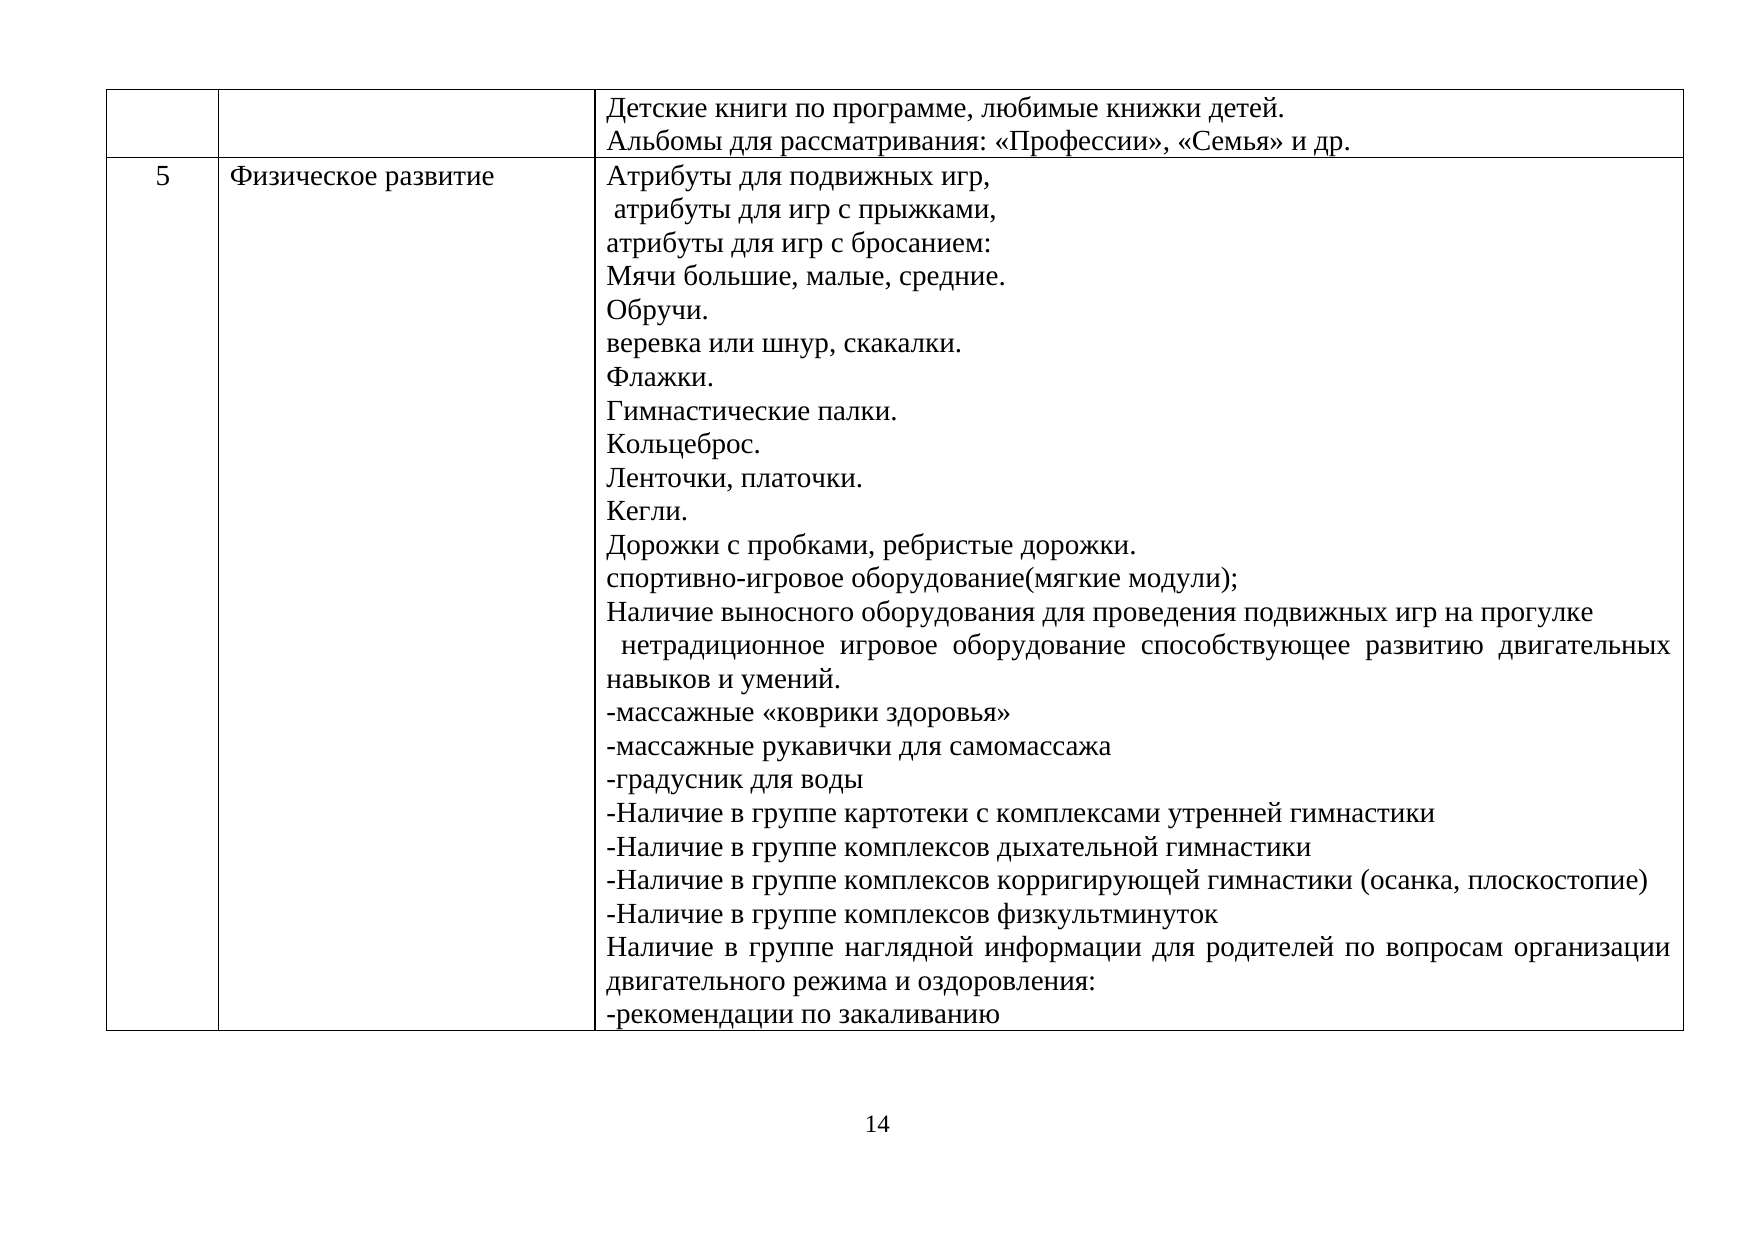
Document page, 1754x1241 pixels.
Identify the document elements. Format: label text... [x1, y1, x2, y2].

table_cell 5 [107, 158, 218, 1030]
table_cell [596, 158, 1683, 1030]
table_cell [596, 90, 1683, 157]
table_cell Физическое развитие [219, 158, 594, 1030]
table_cell 4 [107, 90, 218, 157]
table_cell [219, 90, 594, 157]
